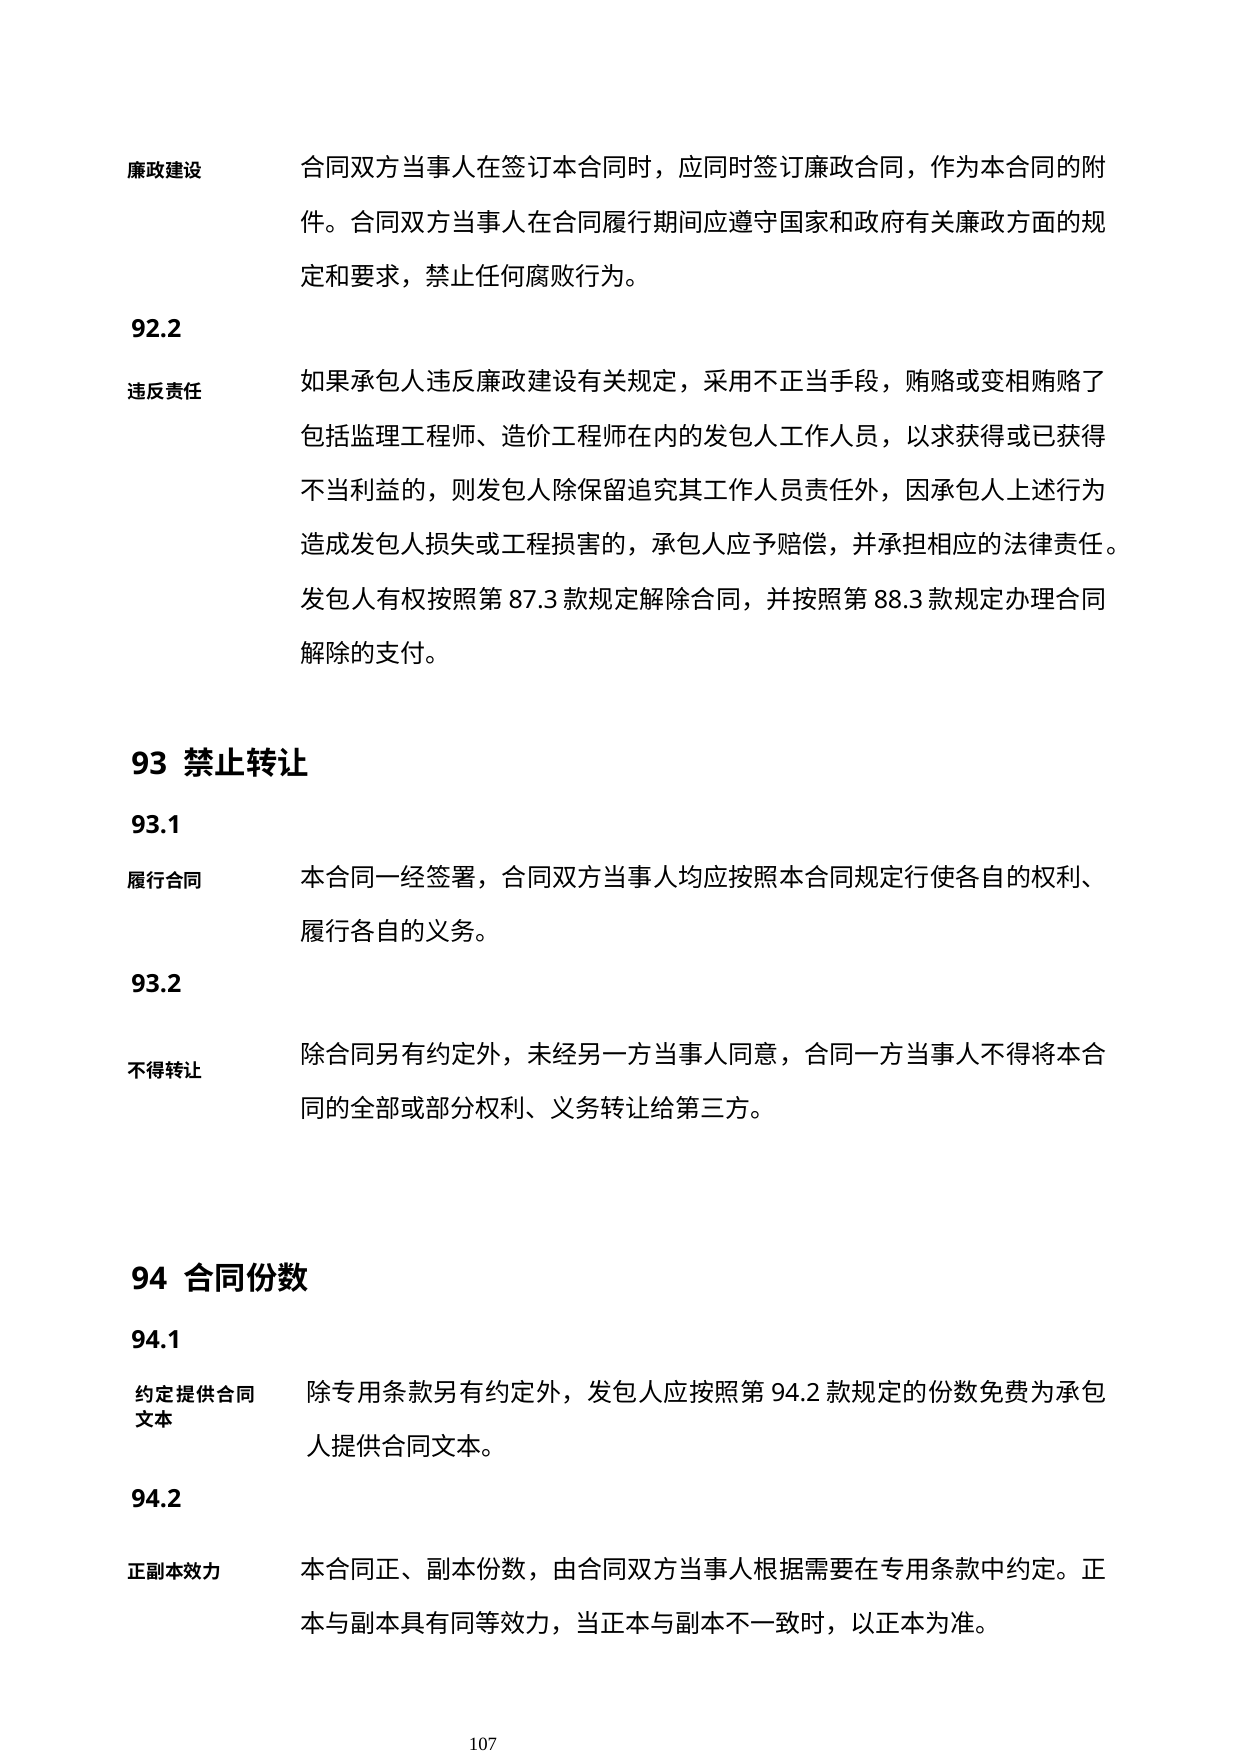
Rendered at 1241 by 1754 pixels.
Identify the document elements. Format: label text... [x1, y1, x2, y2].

text 93 禁止转让 [131, 738, 1131, 783]
text 本合同一经签署，合同双方当事人均应按照本合同规定行使各自的权利、履行各自的义务。 [300, 857, 1106, 948]
text 94.1 [131, 1321, 1106, 1355]
text 除合同另有约定外，未经另一方当事人同意，合同一方当事人不得将本合同的全部或部分权利、义务转让给第三方。 [300, 1034, 1106, 1125]
text 94.2 [131, 1481, 1106, 1515]
text 除专用条款另有约定外，发包人应按照第94.2款规定的份数免费为承包人提供合同文本。 [306, 1372, 1106, 1463]
text 93.1 [131, 806, 1106, 840]
text 94 合同份数 [131, 1253, 1131, 1298]
text 如果承包人违反廉政建设有关规定，采用不正当手段，贿赂或变相贿赂了包括监理工程师、造价工程师在内的发包人工作人员，以求获得或已获得不当利益的，则发包人除保留追究其工作人员责任外，因承包人上述行为造成发包人损失或工程损害的，承包人应予赔偿，并承担相应的法律责任。发包人有权按照第87.3款规定解除合同，并按照第88.3款规定办理合同解除的支付。 [300, 362, 1106, 670]
text 本合同正、副本份数，由合同双方当事人根据需要在专用条款中约定。正本与副本具有同等效力，当正本与副本不一致时，以正本为准。 [300, 1549, 1106, 1640]
text 93.2 [131, 966, 1106, 1000]
text 92.2 [131, 311, 1106, 345]
text 合同双方当事人在签订本合同时，应同时签订廉政合同，作为本合同的附件。合同双方当事人在合同履行期间应遵守国家和政府有关廉政方面的规定和要求，禁止任何腐败行为。 [300, 148, 1106, 293]
